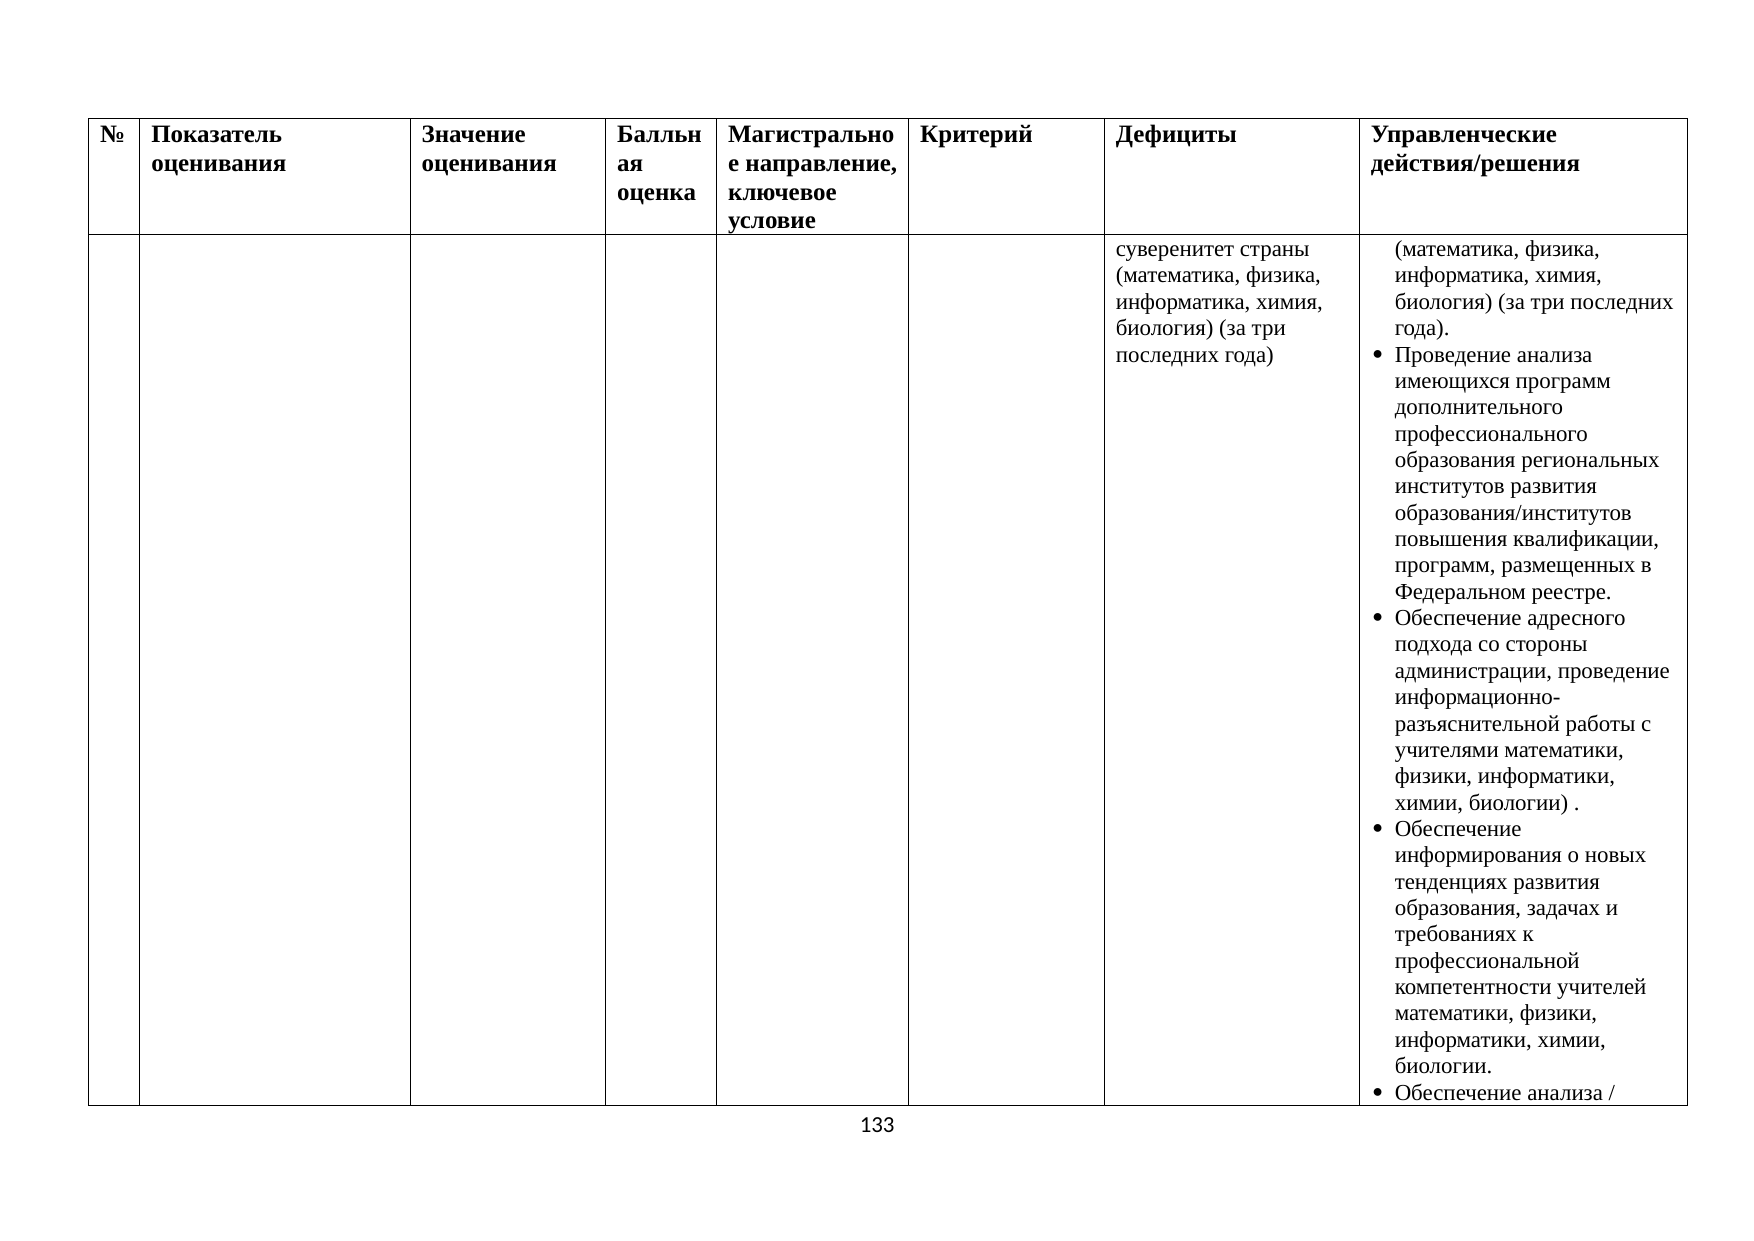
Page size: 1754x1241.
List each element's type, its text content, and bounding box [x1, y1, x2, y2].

table_header Критерий [909, 119, 1104, 234]
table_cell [1360, 235, 1687, 1105]
table_header Дефициты [1105, 119, 1359, 234]
table_header Значение оценивания [411, 119, 605, 234]
table_header № [89, 119, 139, 234]
table_header Управленческие действия/решения [1360, 119, 1687, 234]
table_header Магистральное направление, ключевое условие [717, 119, 908, 234]
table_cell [1105, 235, 1359, 1105]
table_header Балльная оценка [606, 119, 716, 234]
table_header Показатель оценивания [140, 119, 410, 234]
